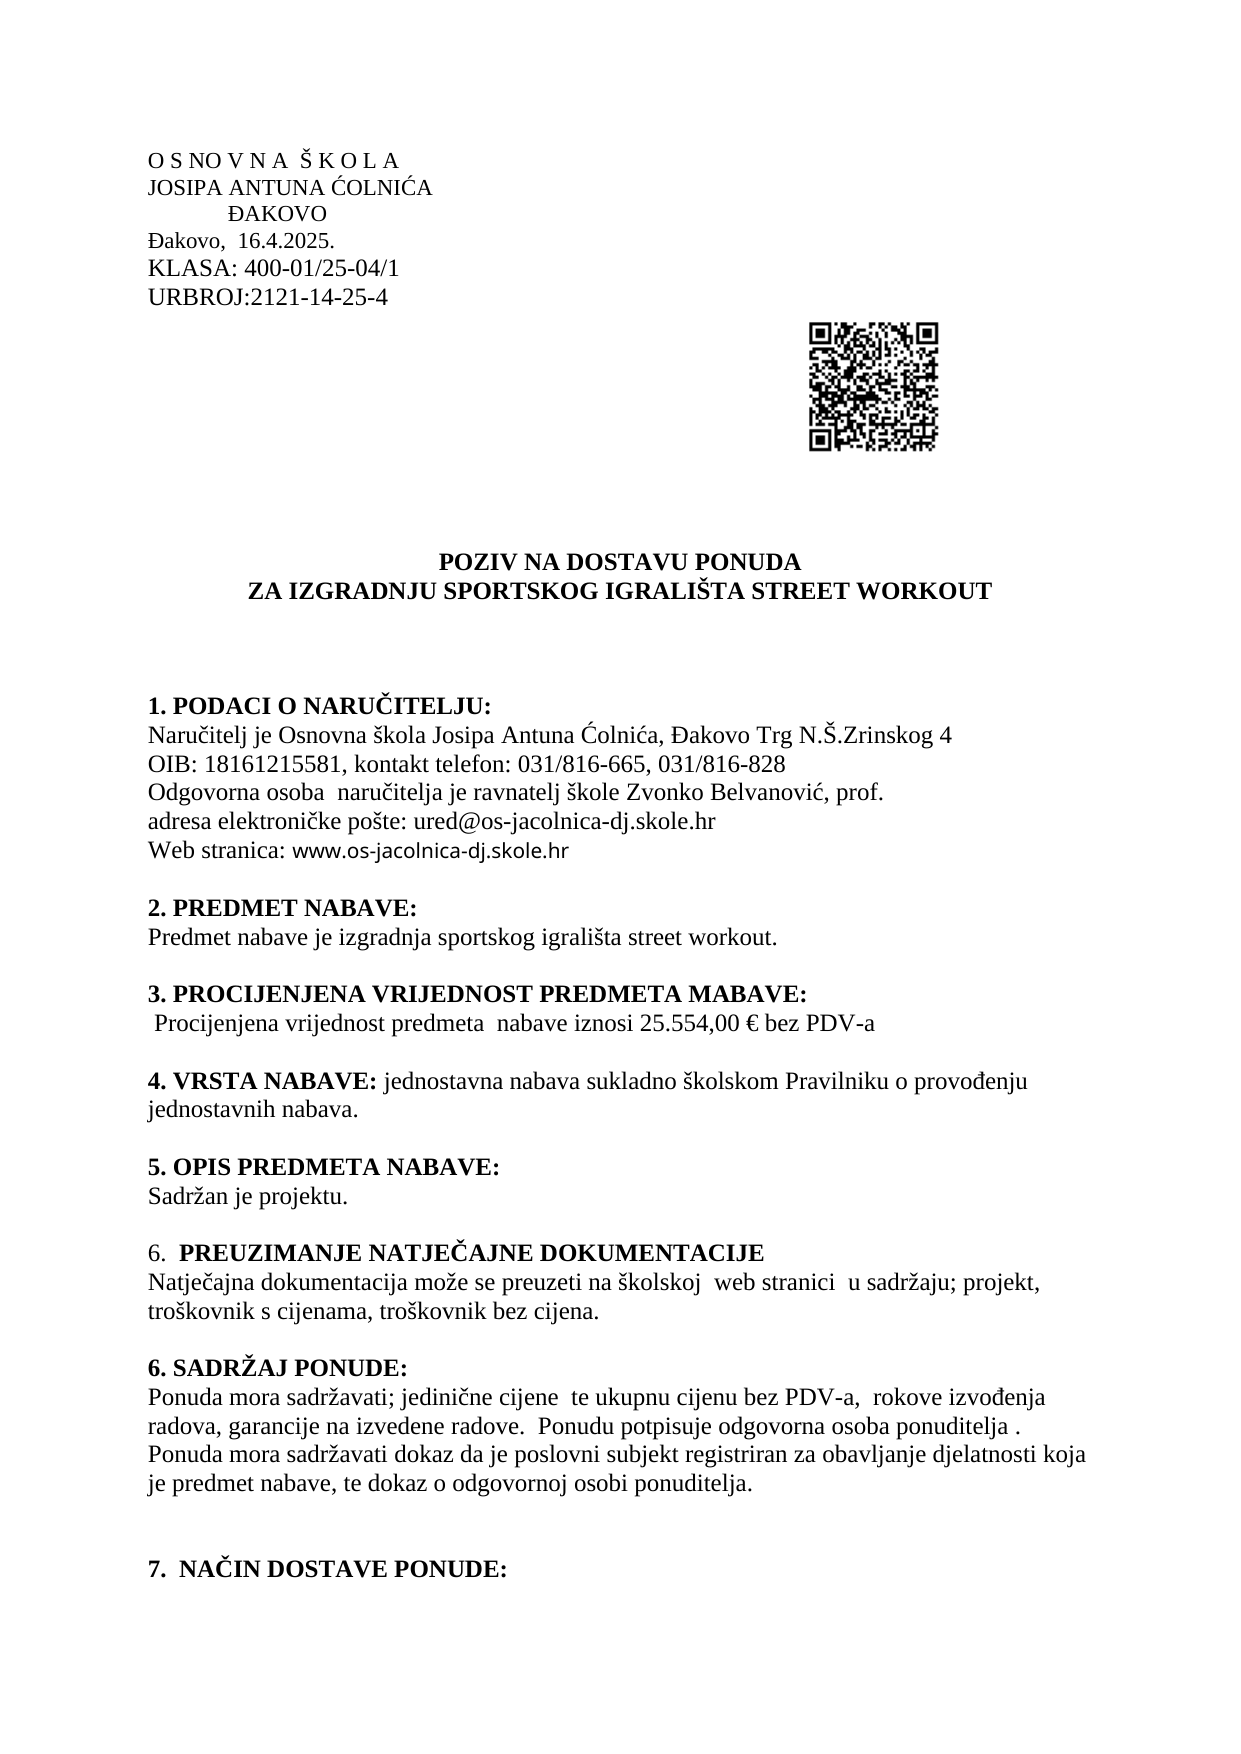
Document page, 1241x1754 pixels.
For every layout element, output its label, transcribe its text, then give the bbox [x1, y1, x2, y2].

text ZA IZGRADNJU SPORTSKOG IGRALIŠTA STREET WORKOUT [148, 576, 1093, 605]
picture [797, 310, 951, 464]
text Procijenjena vrijednost predmeta nabave iznosi 25.554,00 € bez PDV-a [148, 1008, 1093, 1037]
text O S NO V N A Š K O L A [148, 148, 1093, 174]
text adresa elektroničke pošte: ured@os-jacolnica-dj.skole.hr [148, 806, 1093, 835]
text Predmet nabave je izgradnja sportskog igrališta street workout. [148, 922, 1093, 951]
text KLASA: 400-01/25-04/1 [148, 253, 1152, 282]
text 6. SADRŽAJ PONUDE: [148, 1353, 1093, 1382]
text OIB: 18161215581, kontakt telefon: 031/816-665, 031/816-828 [148, 749, 1093, 777]
text 5. OPIS PREDMETA NABAVE: [148, 1152, 1093, 1181]
text 7. NAČIN DOSTAVE PONUDE: [148, 1554, 1093, 1583]
text 3. PROCIJENJENA VRIJEDNOST PREDMETA MABAVE: [148, 979, 1093, 1008]
text Odgovorna osoba naručitelja je ravnatelj škole Zvonko Belvanović, prof. [148, 777, 1093, 806]
text 4. VRSTA NABAVE: jednostavna nabava sukladno školskom Pravilniku o provođenju jednostavnih nabava. [148, 1066, 1093, 1123]
text Sadržan je projektu. [148, 1181, 1093, 1209]
text Natječajna dokumentacija može se preuzeti na školskoj web stranici u sadržaju; projekt, troškovnik s cijenama, troškovnik bez cijena. [148, 1267, 1093, 1324]
text 2. PREDMET NABAVE: [148, 893, 1093, 922]
text JOSIPA ANTUNA ĆOLNIĆA [148, 174, 1093, 200]
text ĐAKOVO [148, 200, 1093, 227]
text 1. PODACI O NARUČITELJU: [148, 691, 1093, 720]
text POZIV NA DOSTAVU PONUDA [148, 547, 1093, 576]
text URBROJ:2121-14-25-4 [148, 282, 1093, 311]
text Ponuda mora sadržavati; jedinične cijene te ukupnu cijenu bez PDV-a, rokove izvođenja radova, garancije na izvedene radove. Ponudu potpisuje odgovorna osoba ponuditelja . Ponuda mora sadržavati dokaz da je poslovni subjekt registriran za obavljanje djelatnosti koja je predmet nabave, te dokaz o odgovornoj osobi ponuditelja. [148, 1382, 1093, 1497]
text 6. PREUZIMANJE NATJEČAJNE DOKUMENTACIJE [148, 1238, 1093, 1267]
text Đakovo, 16.4.2025. [148, 227, 1093, 253]
text Web stranica: www.os-jacolnica-dj.skole.hr [148, 835, 1093, 864]
text Naručitelj je Osnovna škola Josipa Antuna Ćolnića, Đakovo Trg N.Š.Zrinskog 4 [148, 720, 1093, 749]
